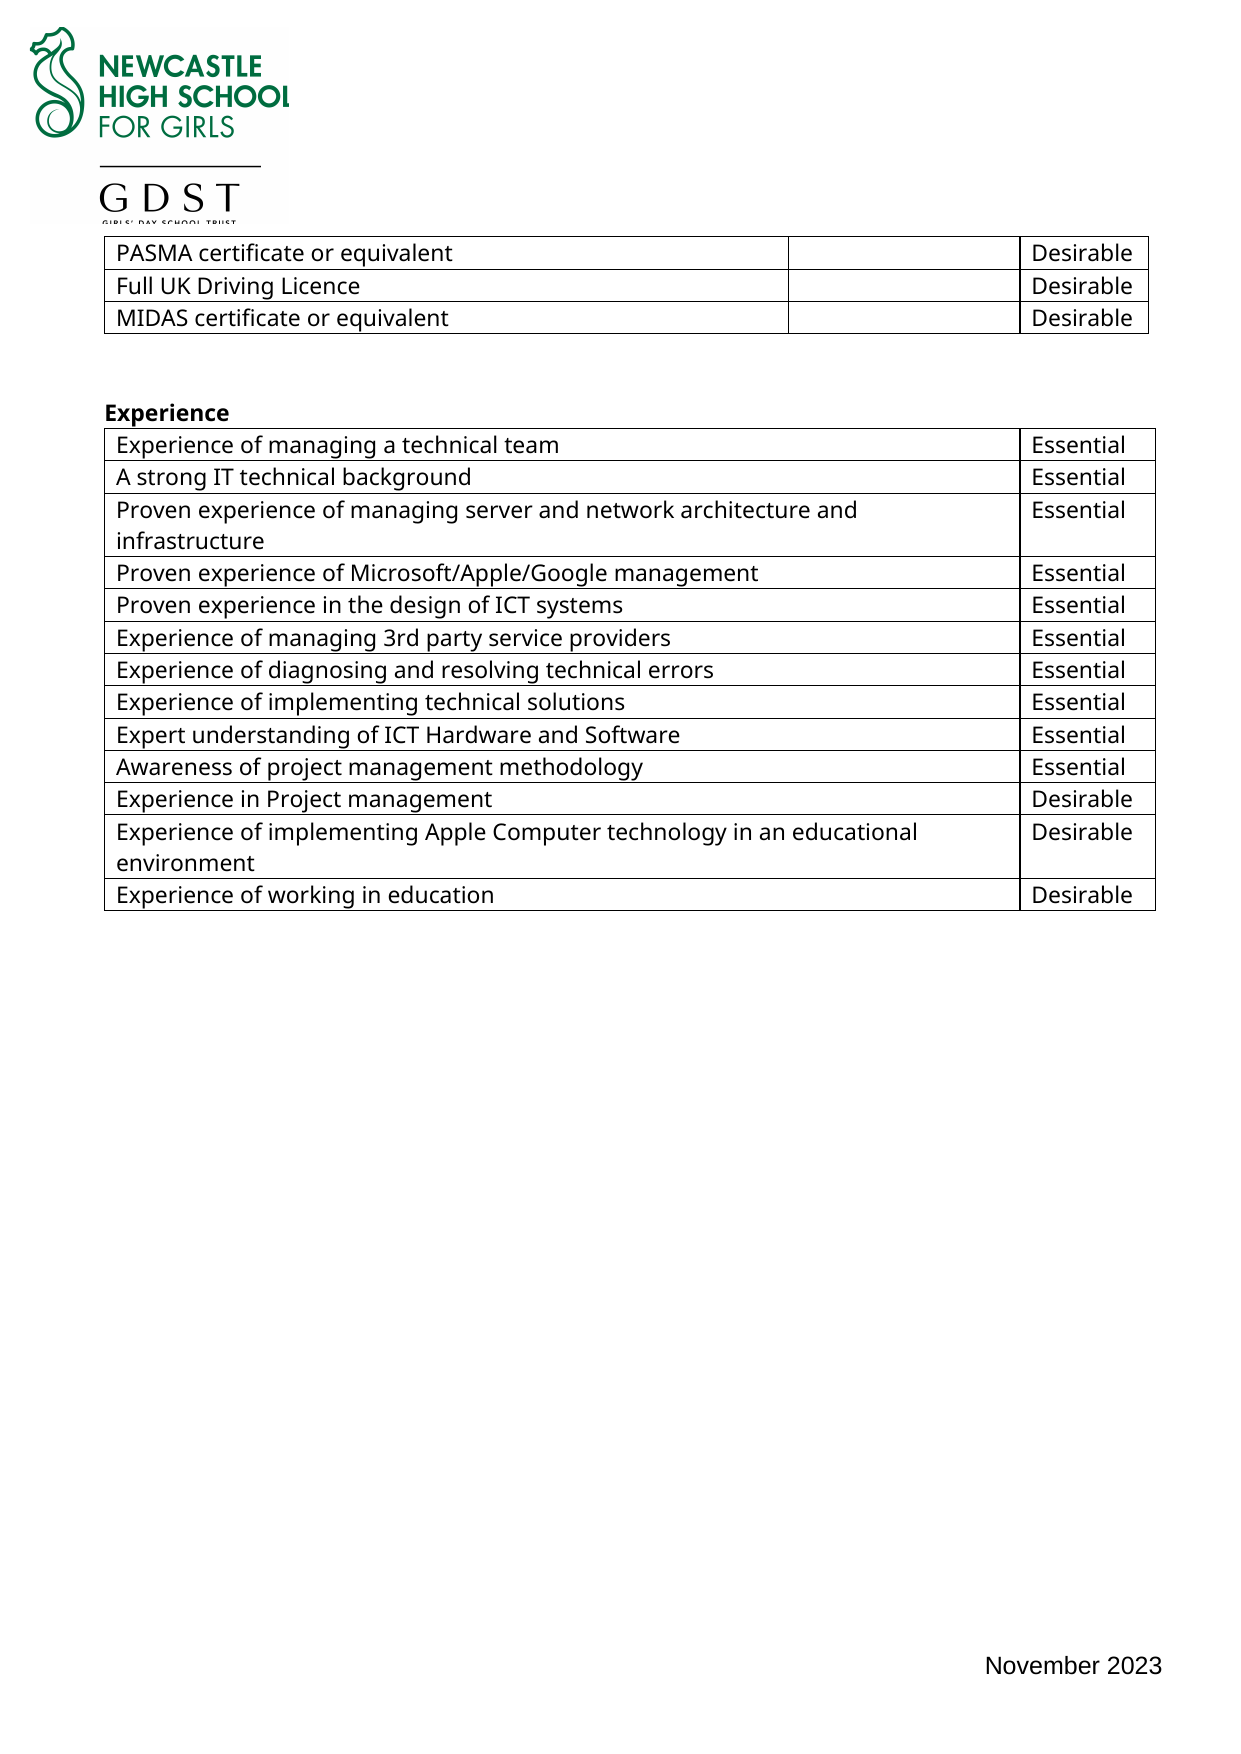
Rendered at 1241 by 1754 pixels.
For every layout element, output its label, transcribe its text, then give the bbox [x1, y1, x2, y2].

table_cell Essential [1021, 719, 1155, 750]
table_cell Desirable [1021, 879, 1155, 910]
text Experience [104, 397, 1165, 428]
table_cell PASMA certificate or equivalent [105, 237, 788, 268]
table_cell Essential [1021, 557, 1155, 588]
table_cell Desirable [1021, 815, 1155, 878]
table_cell MIDAS certificate or equivalent [105, 302, 788, 333]
table_cell Proven experience of Microsoft/Apple/Google management [105, 557, 1019, 588]
table_cell A strong IT technical background [105, 461, 1019, 492]
table_cell Essential [1021, 686, 1155, 717]
table_cell Essential [1021, 461, 1155, 492]
table_cell Essential [1021, 751, 1155, 782]
table_cell Desirable [1021, 302, 1148, 333]
table_cell Essential [1021, 589, 1155, 621]
table_cell Experience of implementing technical solutions [105, 686, 1019, 717]
table_cell Essential [1021, 654, 1155, 685]
table_cell [789, 237, 1019, 268]
table_cell Essential [1021, 622, 1155, 653]
table_header Experience of managing a technical team [105, 429, 1019, 460]
table_cell Expert understanding of ICT Hardware and Software [105, 719, 1019, 750]
table_cell Proven experience of managing server and network architecture and infrastructure [105, 494, 1019, 556]
table_header Essential [1021, 429, 1155, 460]
table_cell Experience of diagnosing and resolving technical errors [105, 654, 1019, 685]
picture [29, 27, 289, 224]
table_cell Desirable [1021, 237, 1148, 268]
table_cell Full UK Driving Licence [105, 270, 788, 301]
table_cell Desirable [1021, 783, 1155, 814]
table_cell Proven experience in the design of ICT systems [105, 589, 1019, 621]
table_cell [789, 270, 1019, 301]
table_cell Experience of working in education [105, 879, 1019, 910]
table_cell Awareness of project management methodology [105, 751, 1019, 782]
table_cell Experience of implementing Apple Computer technology in an educational environment [105, 815, 1019, 878]
table_cell Experience of managing 3rd party service providers [105, 622, 1019, 653]
table_cell Desirable [1021, 270, 1148, 301]
table_cell Experience in Project management [105, 783, 1019, 814]
table_cell Essential [1021, 494, 1155, 556]
table_cell [789, 302, 1019, 333]
